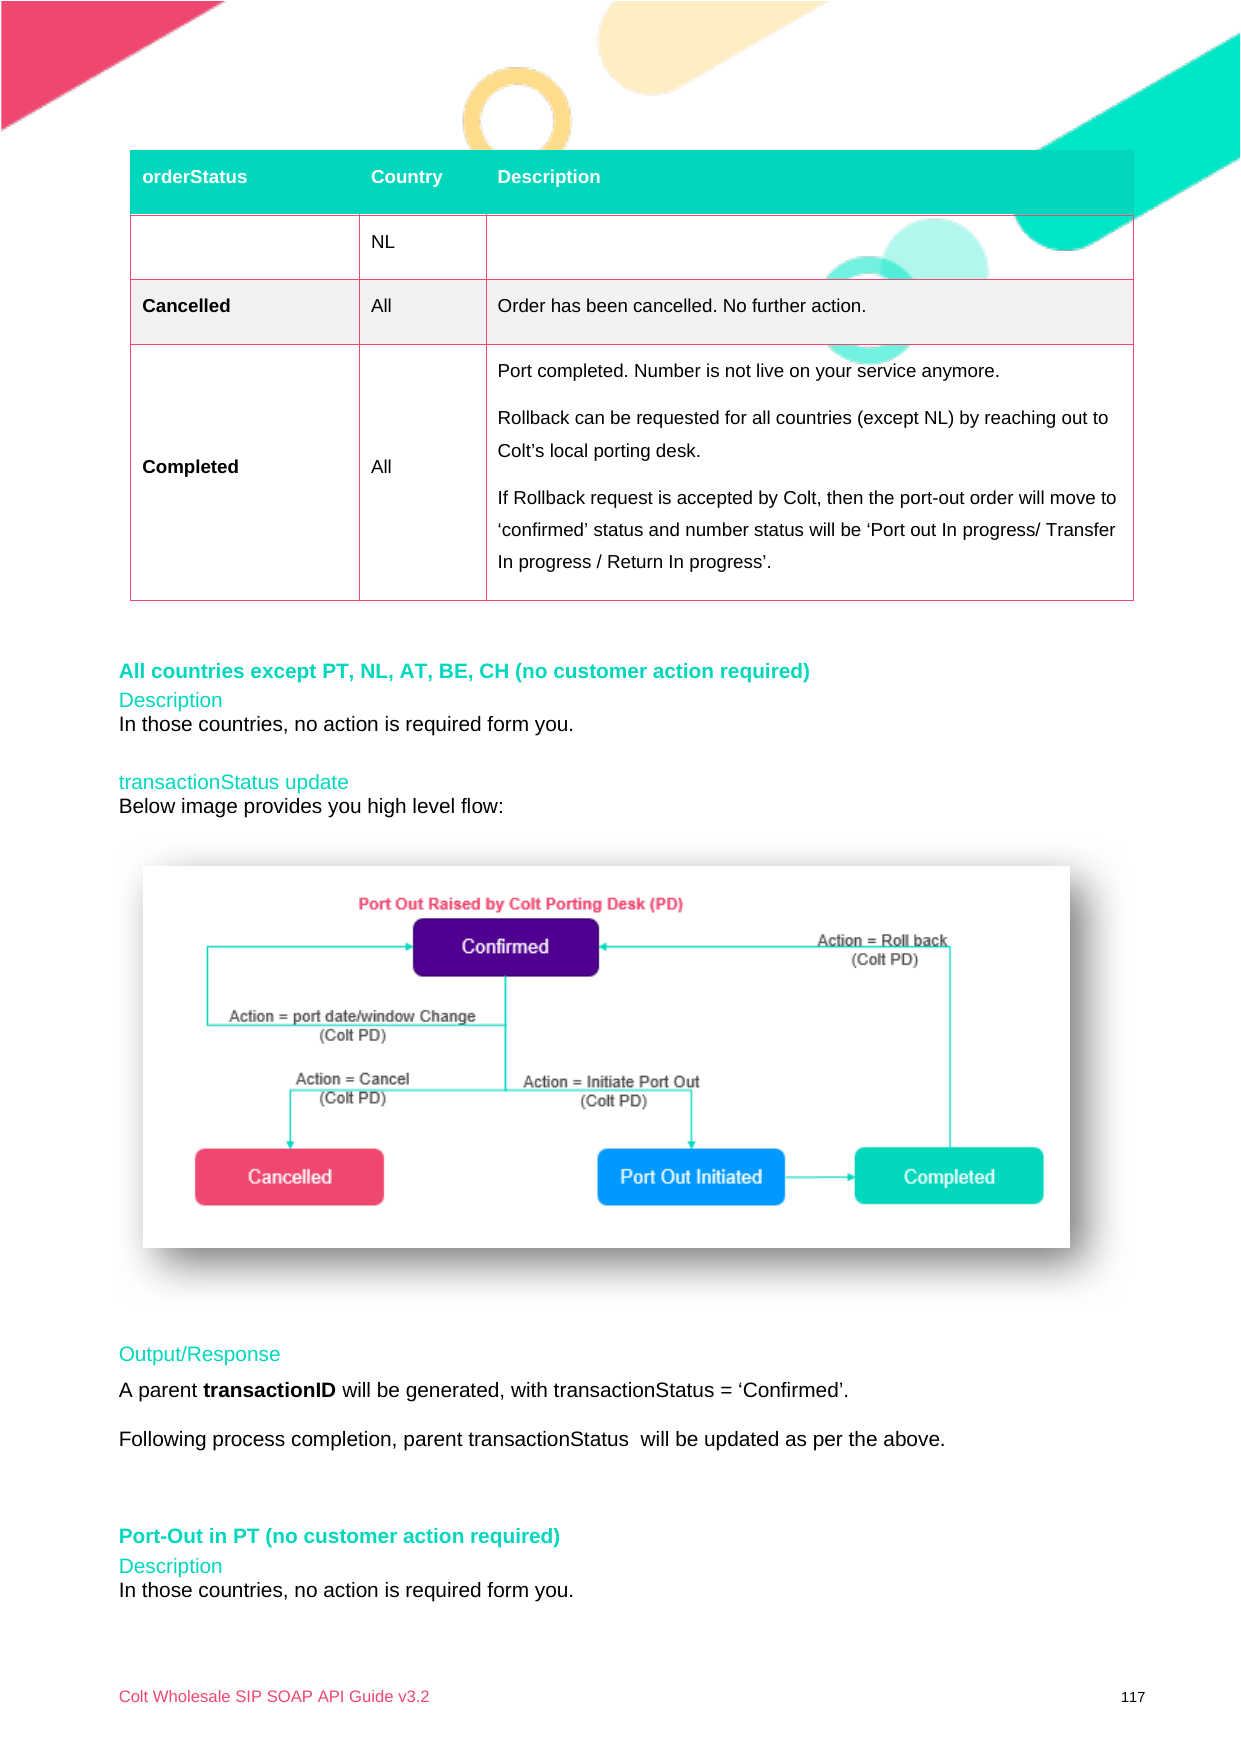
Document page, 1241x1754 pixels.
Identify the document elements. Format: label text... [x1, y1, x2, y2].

text Below image provides you high level flow: [118, 793, 1122, 817]
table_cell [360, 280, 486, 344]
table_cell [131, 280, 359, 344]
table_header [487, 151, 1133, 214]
subtitle All countries except PT, NL, AT, BE, CH (no customer action required) [118, 658, 1122, 683]
subtitle transactionStatus update [118, 768, 1122, 793]
text In those countries, no action is required form you. [118, 1577, 1122, 1601]
subtitle Description [118, 687, 1122, 712]
picture [143, 866, 1070, 1248]
text Following process completion, parent transactionStatus will be updated as per the above. [118, 1426, 1122, 1450]
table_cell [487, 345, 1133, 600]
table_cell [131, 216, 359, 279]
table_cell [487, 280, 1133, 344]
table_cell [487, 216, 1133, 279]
text In those countries, no action is required form you. [118, 712, 1122, 736]
picture [1, 1, 1241, 379]
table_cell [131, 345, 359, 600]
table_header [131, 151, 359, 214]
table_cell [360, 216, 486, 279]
subtitle Description [118, 1552, 1122, 1577]
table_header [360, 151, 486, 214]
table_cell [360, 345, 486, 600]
subtitle Output/Response [118, 1341, 1122, 1366]
subtitle Port-Out in PT (no customer action required) [118, 1523, 1122, 1548]
text A parent transactionID will be generated, with transactionStatus = ‘Confirmed’. [118, 1378, 1122, 1402]
